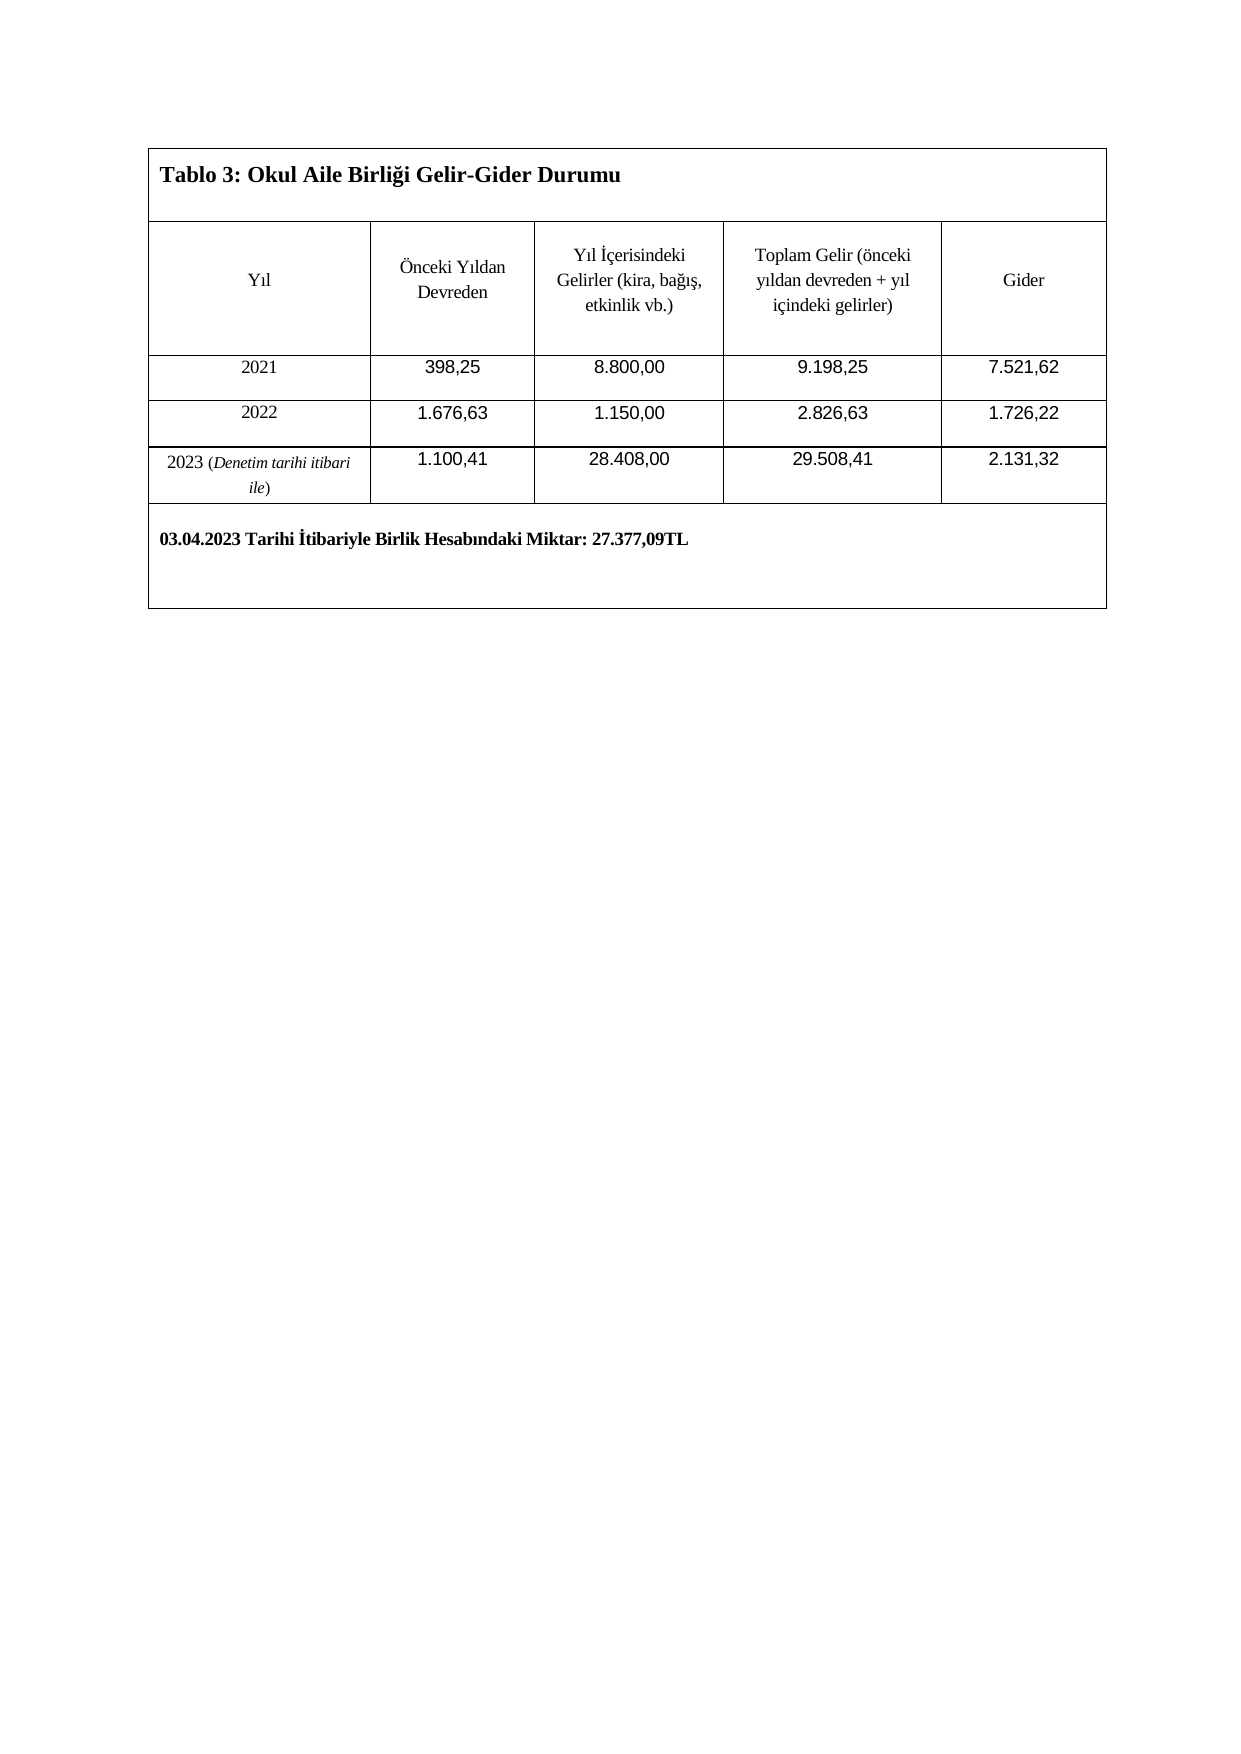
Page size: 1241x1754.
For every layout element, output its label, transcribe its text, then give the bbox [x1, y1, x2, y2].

table_cell Yıl [149, 222, 370, 354]
table_cell Gider [942, 222, 1106, 354]
table_cell 2021 [149, 356, 370, 400]
table_cell Toplam Gelir (önceki yıldan devreden + yıl içindeki gelirler) [724, 222, 941, 354]
table_cell 1.676,63 [371, 401, 534, 446]
table_cell 2023 (Denetim tarihi itibari ile) [149, 448, 370, 503]
table_cell 2.131,32 [942, 448, 1106, 503]
table_cell Yıl İçerisindeki Gelirler (kira, bağış, etkinlik vb.) [535, 222, 723, 354]
table_cell 9.198,25 [724, 356, 941, 400]
table_cell 29.508,41 [724, 448, 941, 503]
table_cell 8.800,00 [535, 356, 723, 400]
table_header Tablo 3: Okul Aile Birliği Gelir-Gider Durumu [149, 149, 1106, 221]
table_cell 1.100,41 [371, 448, 534, 503]
table_cell 7.521,62 [942, 356, 1106, 400]
table_cell 398,25 [371, 356, 534, 400]
table_cell Önceki Yıldan Devreden [371, 222, 534, 354]
table_cell 1.726,22 [942, 401, 1106, 446]
table_cell 28.408,00 [535, 448, 723, 503]
table_cell 2.826,63 [724, 401, 941, 446]
table_cell 03.04.2023 Tarihi İtibariyle Birlik Hesabındaki Miktar: 27.377,09TL [149, 504, 1106, 608]
table_cell 2022 [149, 401, 370, 446]
table_cell 1.150,00 [535, 401, 723, 446]
